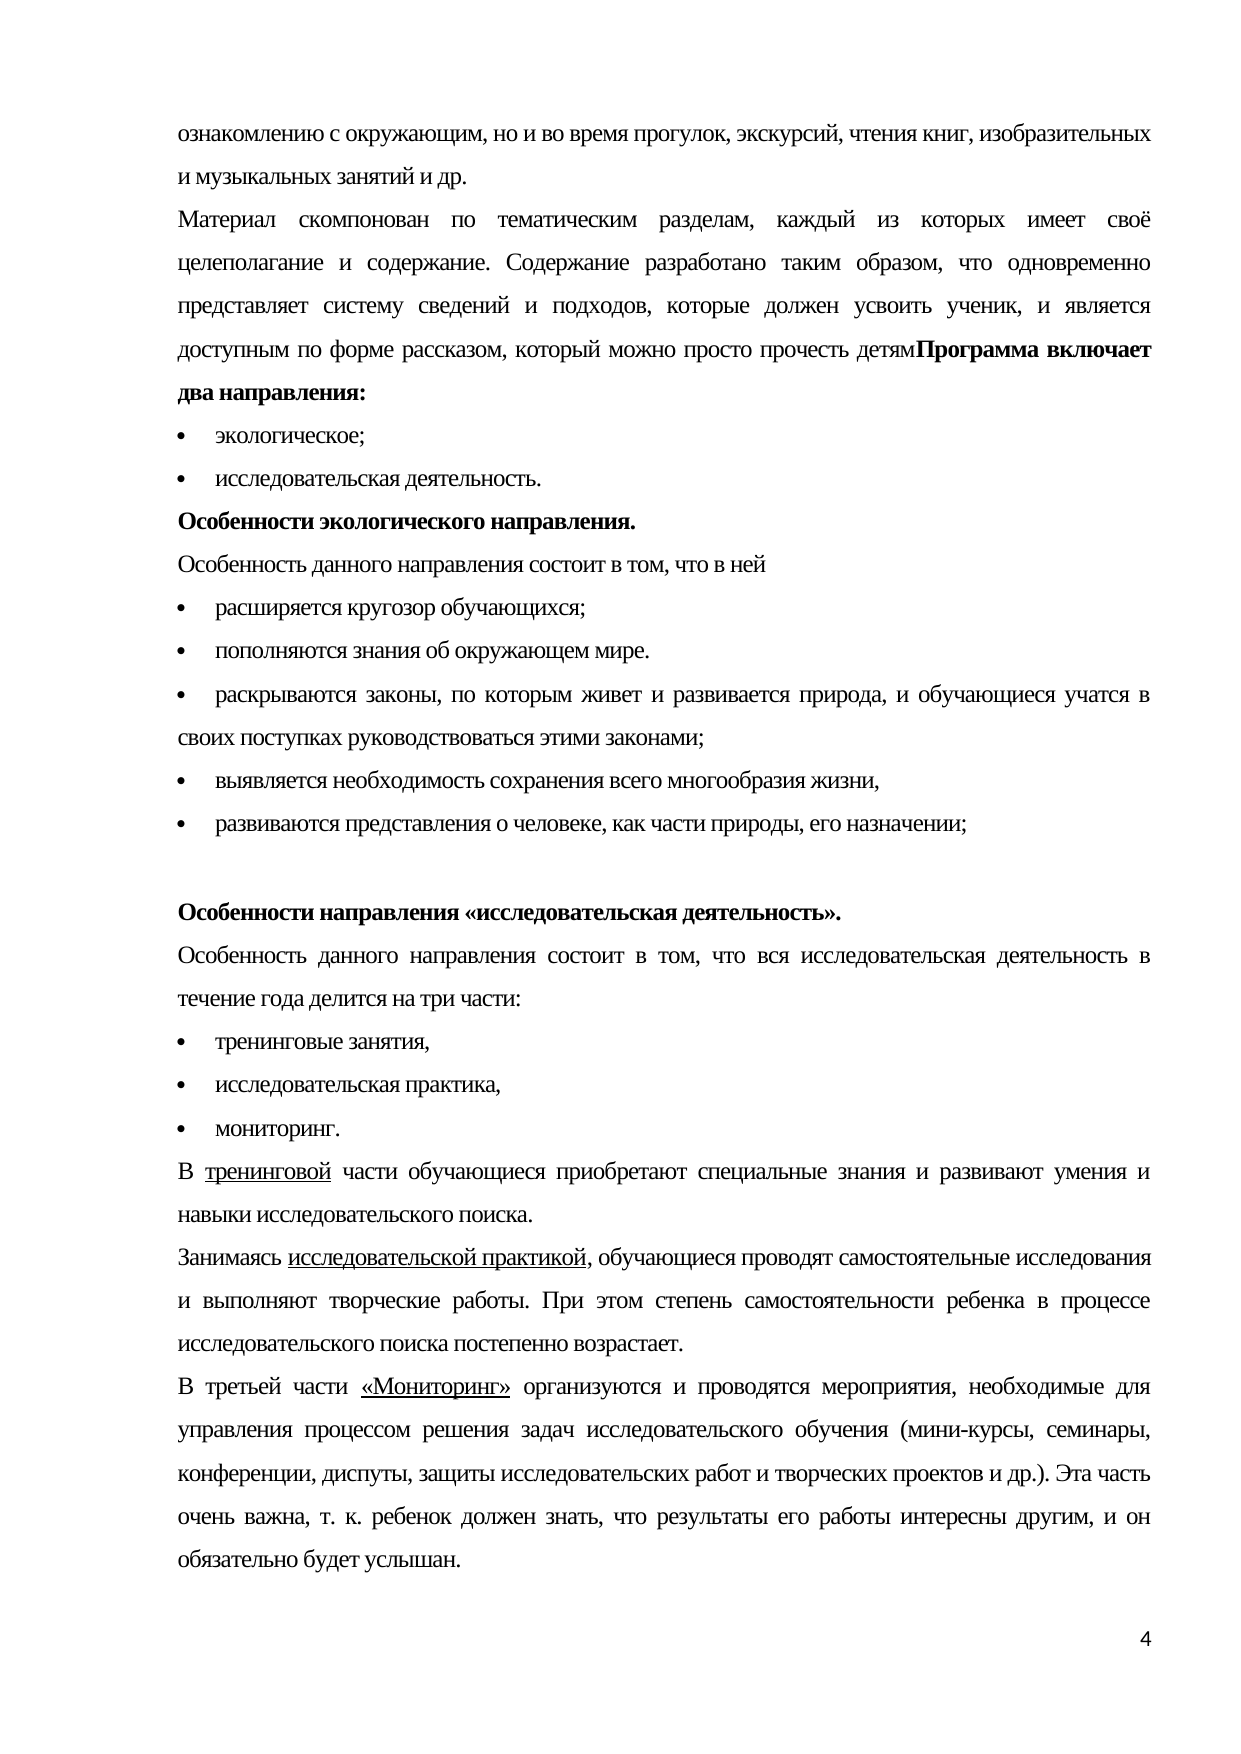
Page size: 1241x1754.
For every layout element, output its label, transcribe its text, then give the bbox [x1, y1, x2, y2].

list мониторинг. [177, 1113, 1152, 1141]
list выявляется необходимость сохранения всего многообразия жизни, [177, 765, 1152, 794]
list раскрываются законы, по которым живет и развивается природа, и обучающиеся учатся в своих поступках руководствоваться этими законами; [177, 679, 1152, 751]
text В тренинговой части обучающиеся приобретают специальные знания и развивают умения и навыки исследовательского поиска. [177, 1156, 1152, 1228]
text Материал скомпонован по тематическим разделам, каждый из которых имеет своё целеполагание и содержание. Содержание разработано таким образом, что одновременно представляет систему сведений и подходов, которые должен усвоить ученик, и является доступным по форме рассказом, который можно просто прочесть детямПрограмма включает два направления: [177, 204, 1152, 406]
text Особенности направления «исследовательская деятельность». [177, 897, 1152, 926]
list исследовательская практика, [177, 1069, 1152, 1098]
text Особенность данного направления состоит в том, что в ней [177, 549, 1152, 578]
list экологическое; [177, 420, 1152, 449]
text Занимаясь исследовательской практикой, обучающиеся проводят самостоятельные исследования и выполняют творческие работы. При этом степень самостоятельности ребенка в процессе исследовательского поиска постепенно возрастает. [177, 1242, 1152, 1357]
list расширяется кругозор обучающихся; [177, 592, 1152, 621]
list развиваются представления о человеке, как части природы, его назначении; [177, 808, 1152, 837]
list тренинговые занятия, [177, 1026, 1152, 1055]
text В третьей части «Мониторинг» организуются и проводятся мероприятия, необходимые для управления процессом решения задач исследовательского обучения (мини-курсы, семинары, конференции, диспуты, защиты исследовательских работ и творческих проектов и др.). Эта часть очень важна, т. к. ребенок должен знать, что результаты его работы интересны другим, и он обязательно будет услышан. [177, 1371, 1152, 1573]
list пополняются знания об окружающем мире. [177, 636, 1152, 664]
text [177, 118, 1152, 190]
text Особенности экологического направления. [177, 506, 1152, 535]
text Особенность данного направления состоит в том, что вся исследовательская деятельность в течение года делится на три части: [177, 940, 1152, 1012]
list исследовательская деятельность. [177, 463, 1152, 492]
